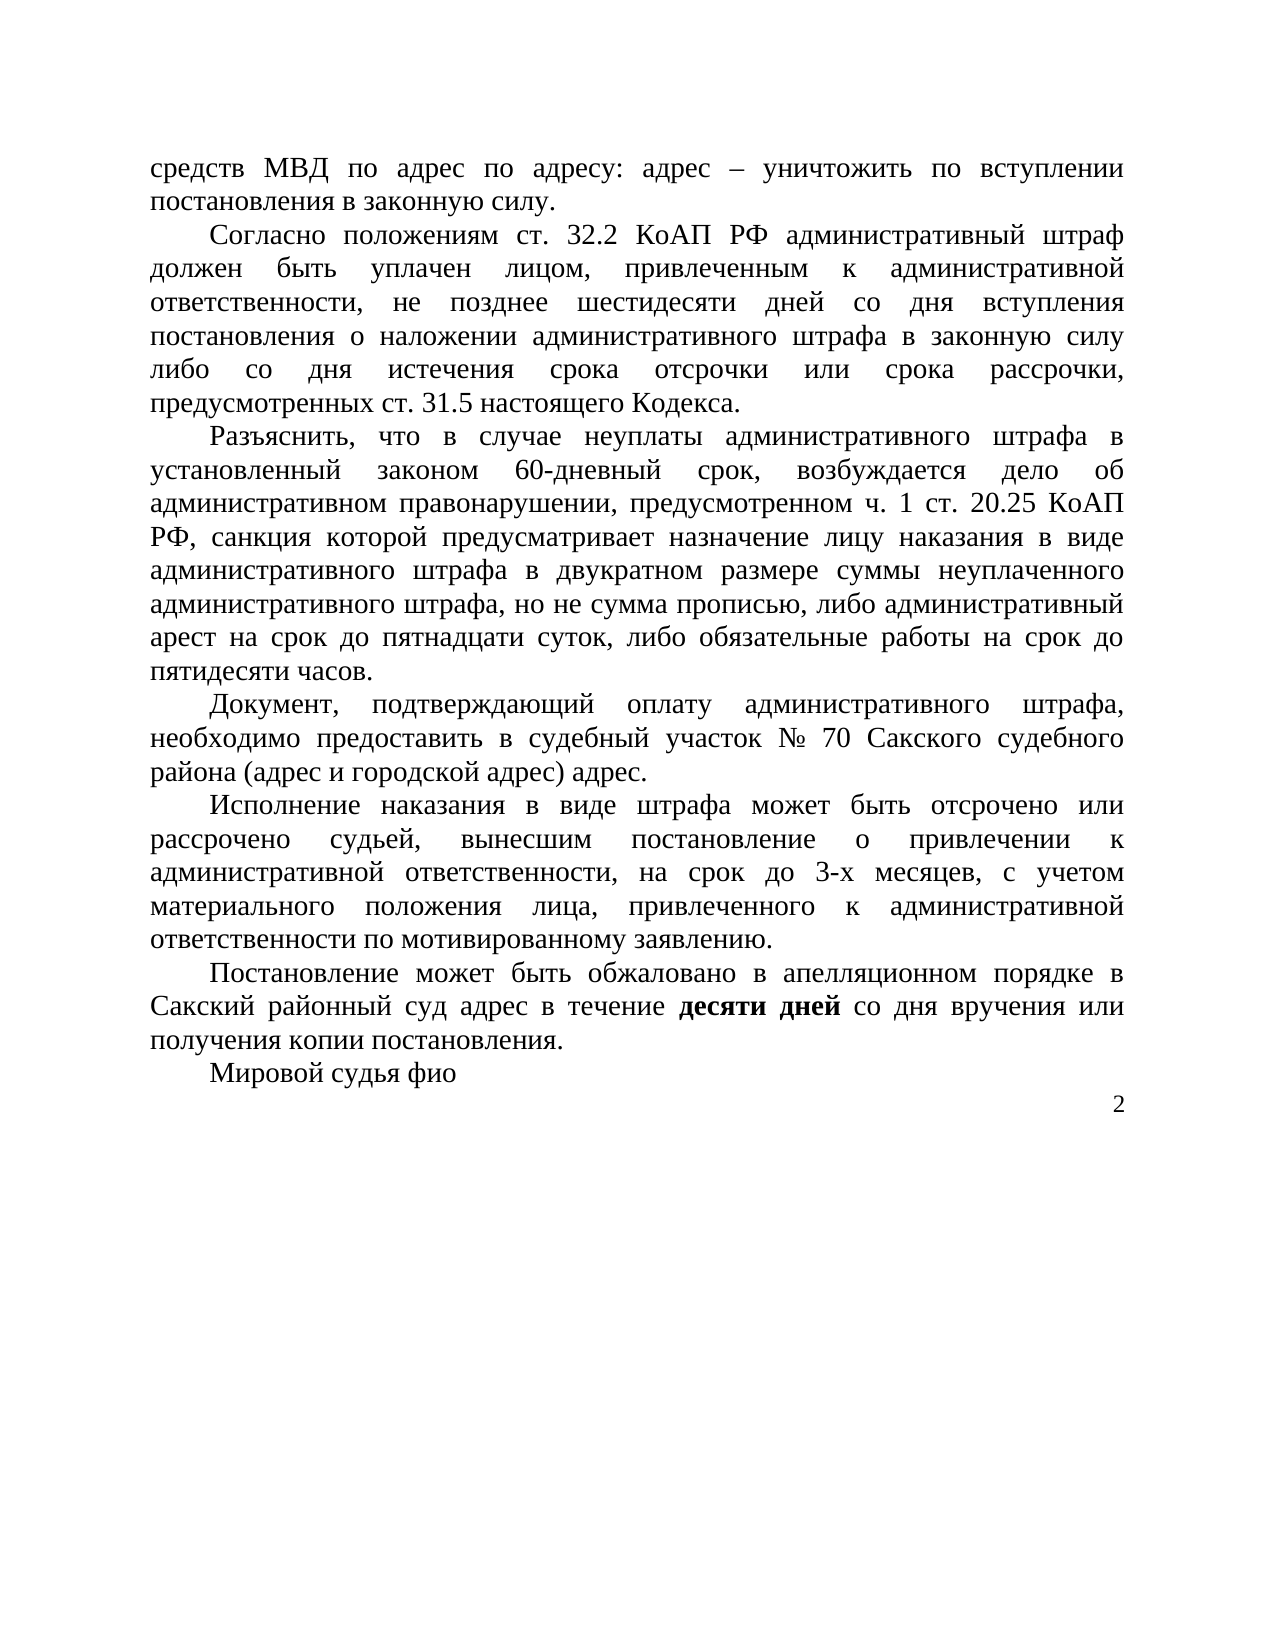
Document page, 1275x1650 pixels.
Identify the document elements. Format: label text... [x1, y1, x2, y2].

text Мировой судья фио [150, 1056, 1125, 1089]
text Документ, подтверждающий оплату административного штрафа, необходимо предоставить в судебный участок № 70 Сакского судебного района (адрес и городской адрес) адрес. [150, 687, 1125, 787]
text Согласно положениям ст. 32.2 КоАП РФ административный штраф должен быть уплачен лицом, привлеченным к административной ответственности, не позднее шестидесяти дней со дня вступления постановления о наложении административного штрафа в законную силу либо со дня истечения срока отсрочки или срока рассрочки, предусмотренных ст. 31.5 настоящего Кодекса. [150, 217, 1125, 418]
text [150, 150, 1125, 217]
text Исполнение наказания в виде штрафа может быть отсрочено или рассрочено судьей, вынесшим постановление о привлечении к административной ответственности, на срок до 3-х месяцев, с учетом материального положения лица, привлеченного к административной ответственности по мотивированному заявлению. [150, 787, 1125, 955]
text 2 [150, 1089, 1125, 1118]
text Постановление может быть обжаловано в апелляционном порядке в Сакский районный суд адрес в течение десяти дней со дня вручения или получения копии постановления. [150, 955, 1125, 1056]
text Разъяснить, что в случае неуплаты административного штрафа в установленный законом 60-дневный срок, возбуждается дело об административном правонарушении, предусмотренном ч. 1 ст. 20.25 КоАП РФ, санкция которой предусматривает назначение лицу наказания в виде административного штрафа в двукратном размере суммы неуплаченного административного штрафа, но не сумма прописью, либо административный арест на срок до пятнадцати суток, либо обязательные работы на срок до пятидесяти часов. [150, 418, 1125, 687]
